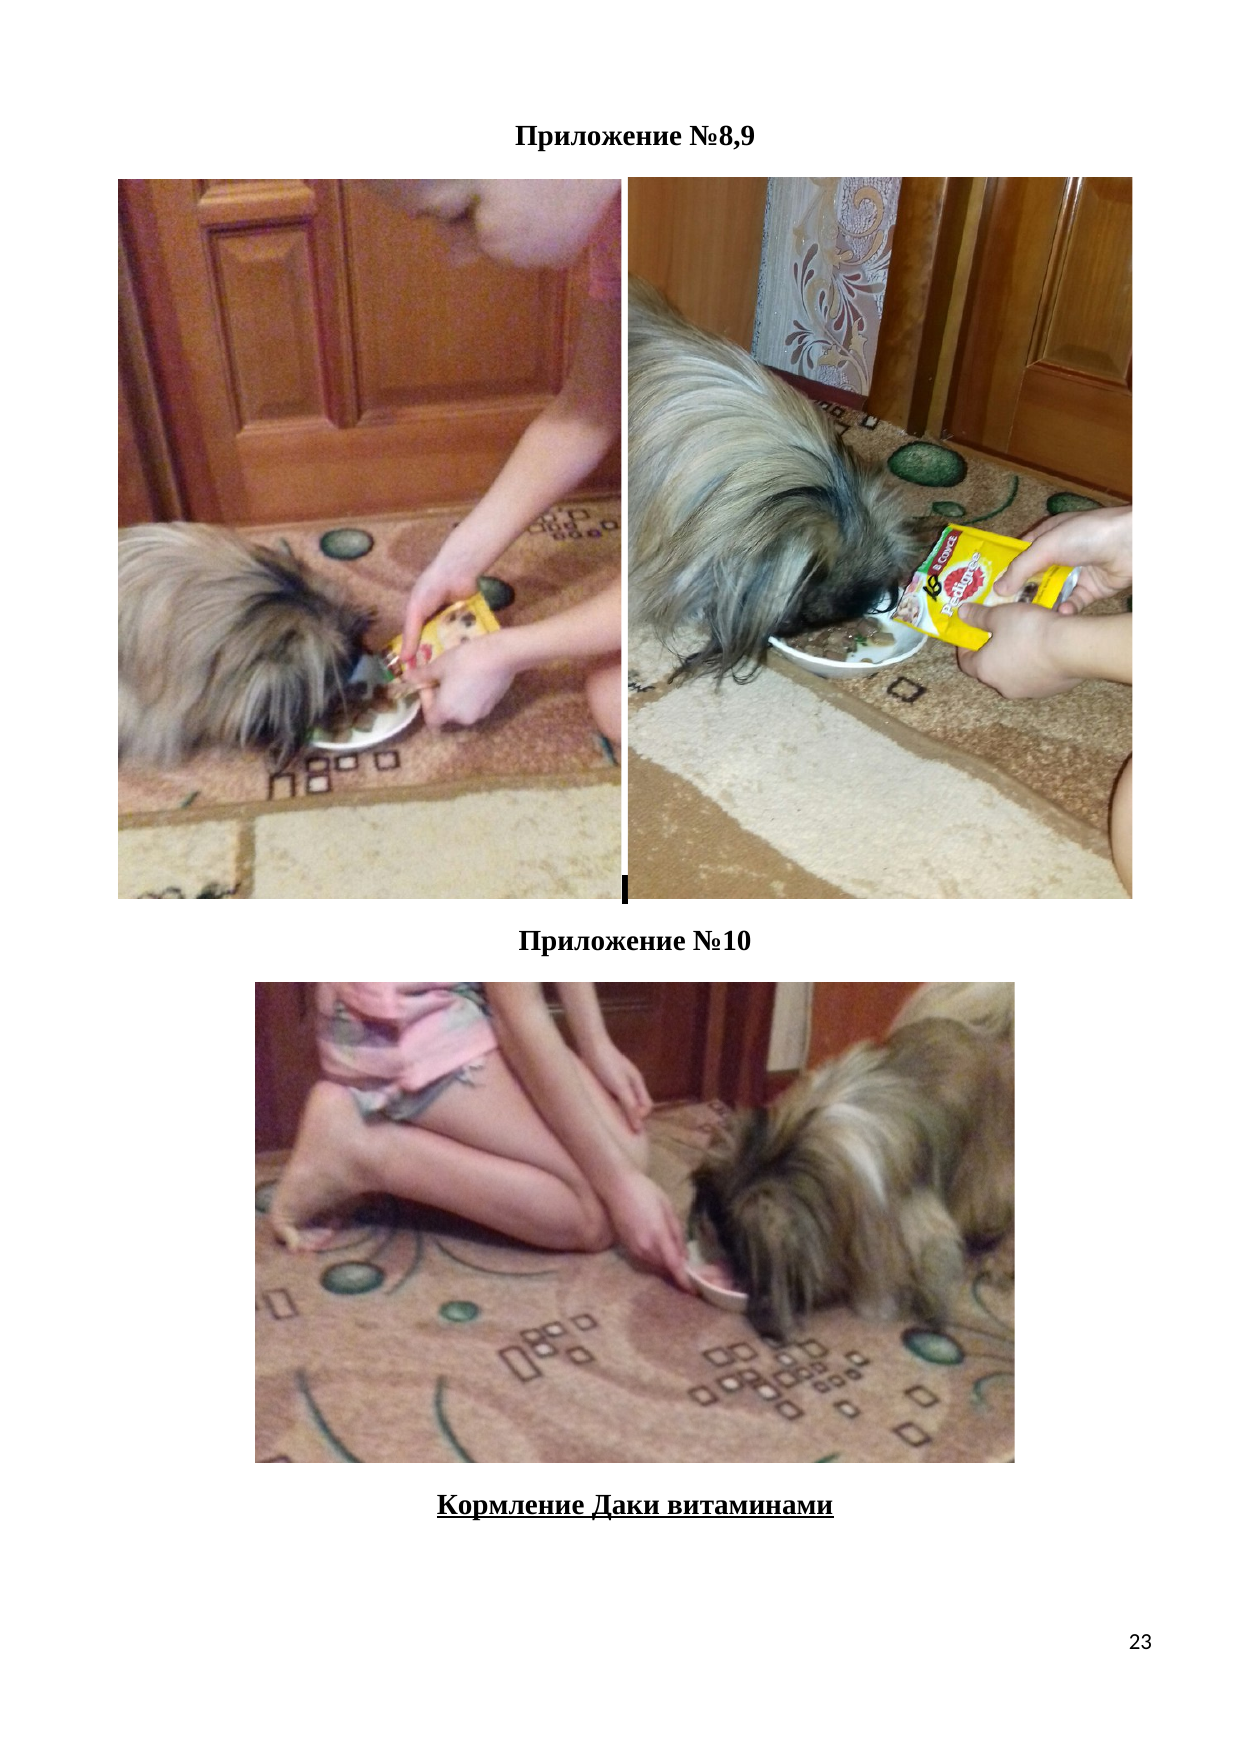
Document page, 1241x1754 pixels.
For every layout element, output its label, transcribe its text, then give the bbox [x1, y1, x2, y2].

picture [627, 177, 1133, 899]
picture [118, 179, 622, 899]
text Кормление Даки витаминами [118, 1487, 1152, 1521]
text Приложение №10 [118, 923, 1152, 957]
picture [255, 982, 1015, 1463]
text Приложение №8,9 [118, 118, 1152, 152]
